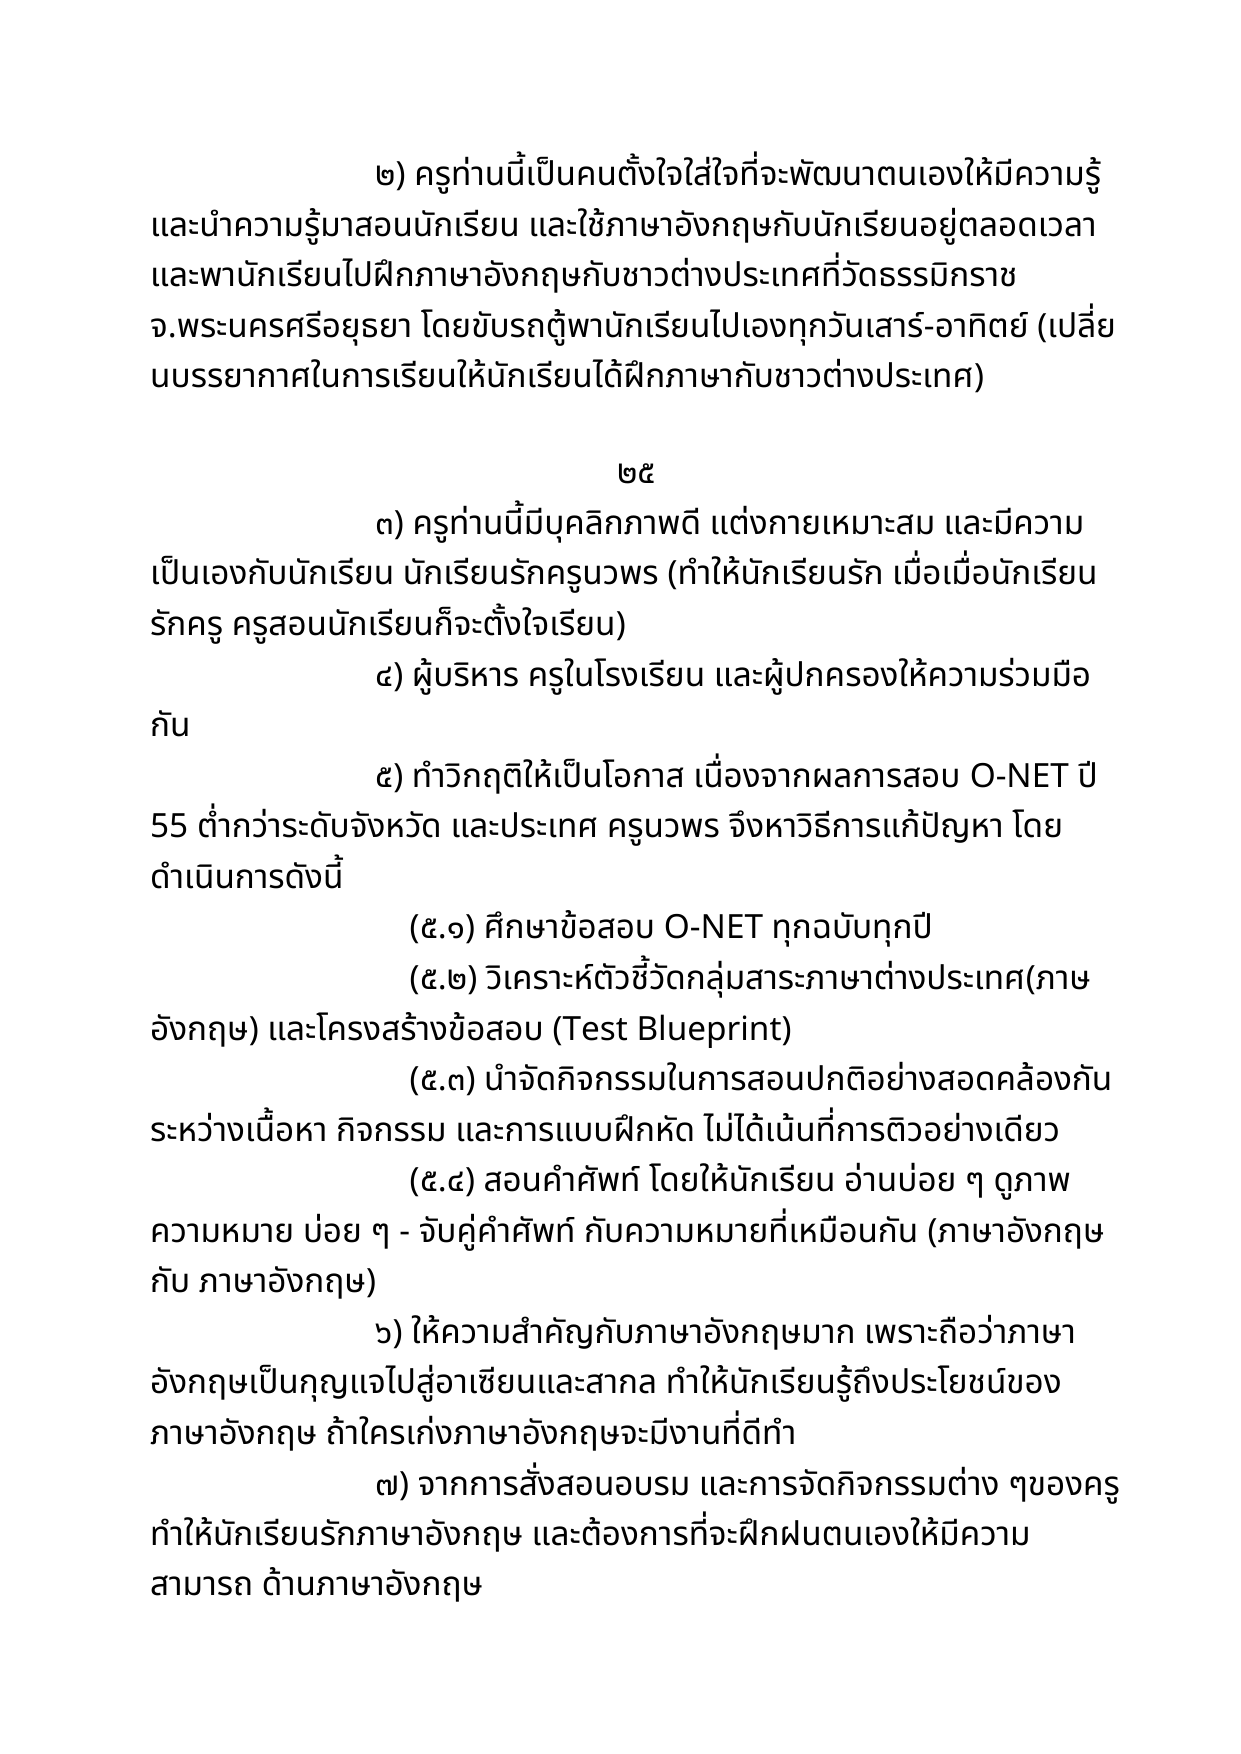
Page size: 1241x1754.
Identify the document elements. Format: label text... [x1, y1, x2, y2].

text (๕.๔) สอนคำศัพท์ โดยให้นักเรียน อ่านบ่อย ๆ ดูภาพความหมาย บ่อย ๆ - จับคู่คำศัพท์ กับความหมายที่เหมือนกัน (ภาษาอังกฤษ กับ ภาษาอังกฤษ) [150, 1156, 1122, 1308]
text (๕.๓) นำจัดกิจกรรมในการสอนปกติอย่างสอดคล้องกันระหว่างเนื้อหา กิจกรรม และการแบบฝึกหัด ไม่ได้เน้นที่การติวอย่างเดียว [150, 1055, 1122, 1156]
text (๕.๒) วิเคราะห์ตัวชี้วัดกลุ่มสาระภาษาต่างประเทศ(ภาษอังกฤษ) และโครงสร้างข้อสอบ (Test Blueprint) [150, 954, 1122, 1055]
text ๕) ทำวิกฤติให้เป็นโอกาส เนื่องจากผลการสอบ O-NET ปี 55 ต่ำกว่าระดับจังหวัด และประเทศ ครูนวพร จึงหาวิธีการแก้ปัญหา โดยดำเนินการดังนี้ [150, 751, 1122, 903]
text (๕.๑) ศึกษาข้อสอบ O-NET ทุกฉบับทุกปี [150, 903, 1122, 954]
text ๔) ผู้บริหาร ครูในโรงเรียน และผู้ปกครองให้ความร่วมมือกัน [150, 650, 1122, 751]
text ๒) ครูท่านนี้เป็นคนตั้งใจใส่ใจที่จะพัฒนาตนเองให้มีความรู้และนำความรู้มาสอนนักเรียน และใช้ภาษาอังกฤษกับนักเรียนอยู่ตลอดเวลา และพานักเรียนไปฝึกภาษาอังกฤษกับชาวต่างประเทศที่วัดธรรมิกราช จ.พระนครศรีอยุธยา โดยขับรถตู้พานักเรียนไปเองทุกวันเสาร์-อาทิตย์ (เปลี่ยนบรรยากาศในการเรียนให้นักเรียนได้ฝึกภาษากับชาวต่างประเทศ) [150, 150, 1122, 403]
text ๗) จากการสั่งสอนอบรม และการจัดกิจกรรมต่าง ๆของครู ทำให้นักเรียนรักภาษาอังกฤษ และต้องการที่จะฝึกฝนตนเองให้มีความสามารถ ด้านภาษาอังกฤษ [150, 1459, 1122, 1611]
text ๓) ครูท่านนี้มีบุคลิกภาพดี แต่งกายเหมาะสม และมีความเป็นเองกับนักเรียน นักเรียนรักครูนวพร (ทำให้นักเรียนรัก เมื่อเมื่อนักเรียนรักครู ครูสอนนักเรียนก็จะตั้งใจเรียน) [150, 498, 1122, 650]
text ๖) ให้ความสำคัญกับภาษาอังกฤษมาก เพราะถือว่าภาษาอังกฤษเป็นกุญแจไปสู่อาเซียนและสากล ทำให้นักเรียนรู้ถึงประโยชน์ของภาษาอังกฤษ ถ้าใครเก่งภาษาอังกฤษจะมีงานที่ดีทำ [150, 1308, 1122, 1459]
text ๒๕ [150, 448, 1122, 498]
